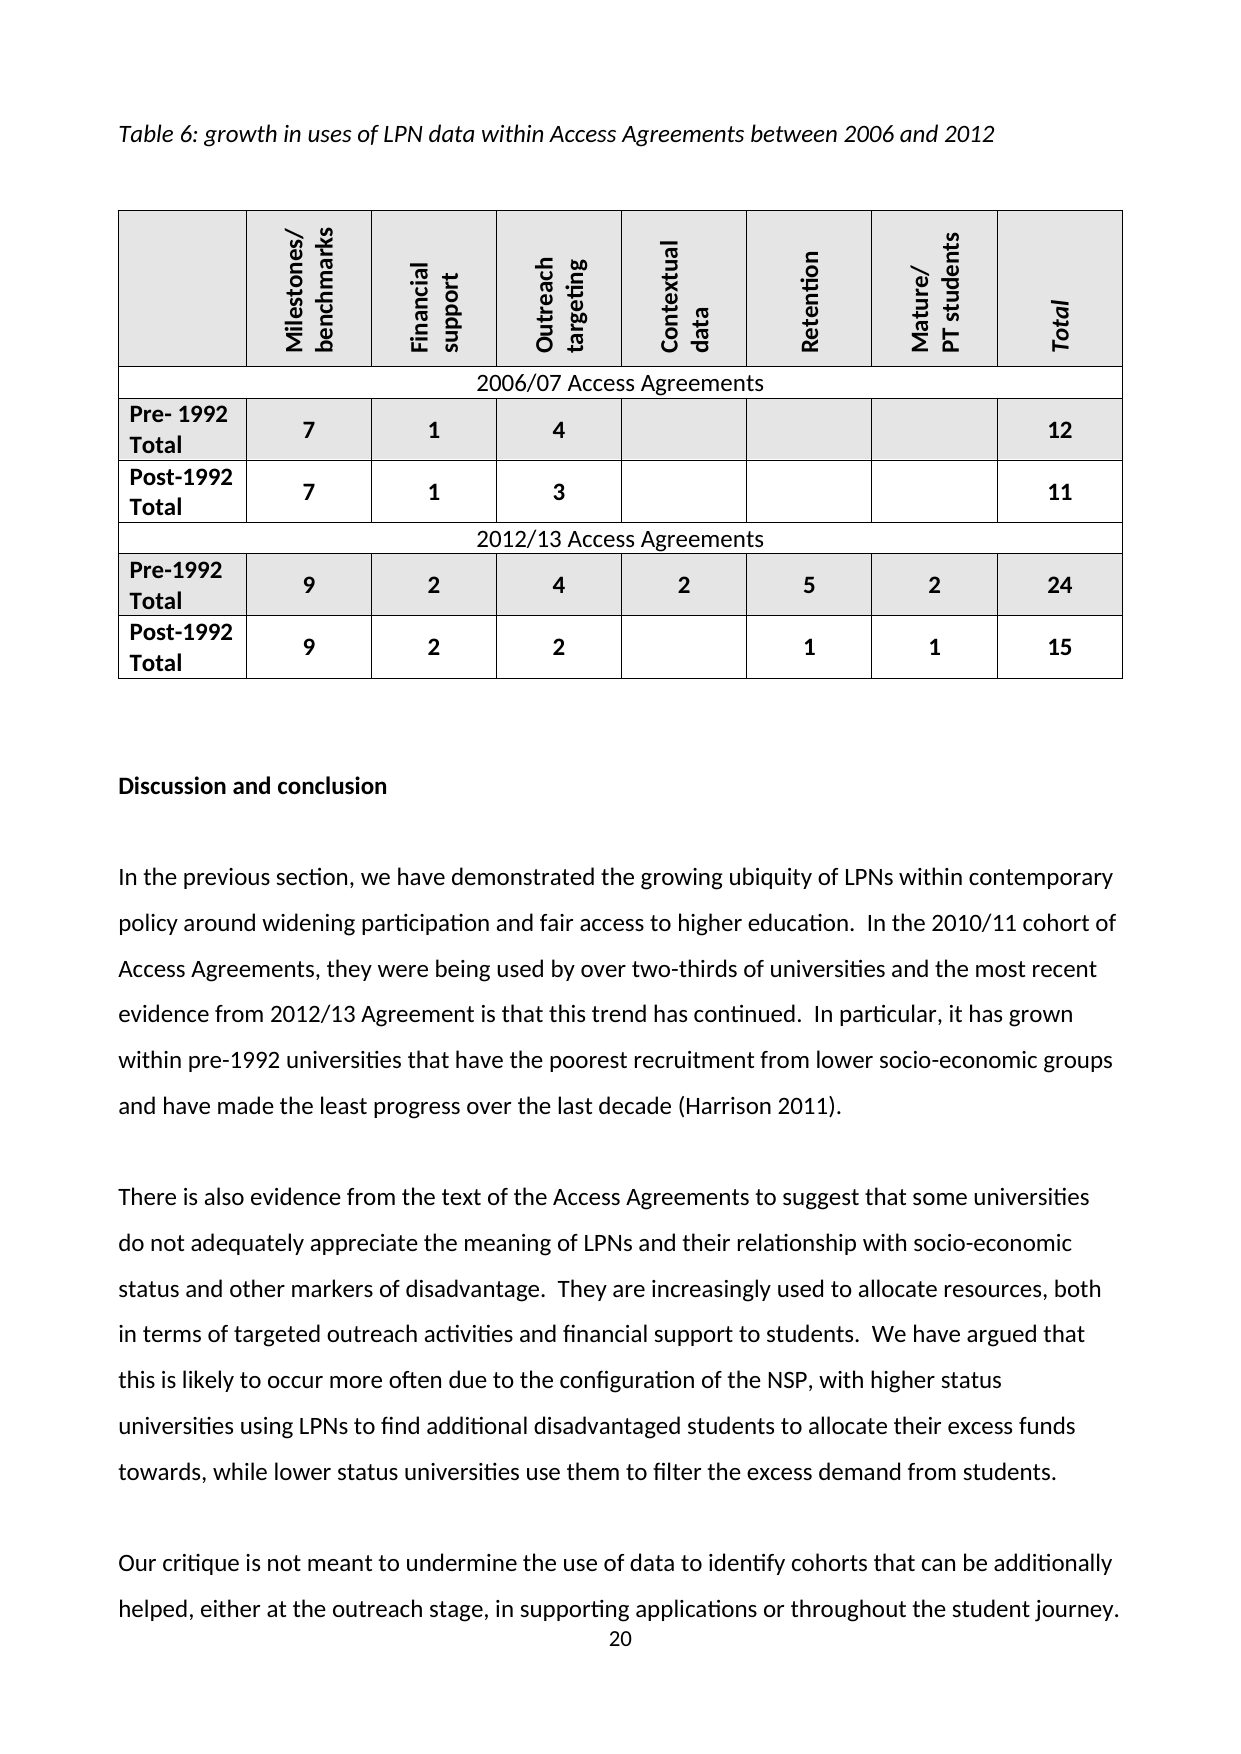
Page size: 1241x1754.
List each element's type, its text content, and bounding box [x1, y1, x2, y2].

text Discussion and conclusion [118, 770, 1122, 800]
table_cell 9 [247, 554, 371, 615]
table_cell Pre- 1992 Total [119, 399, 246, 459]
table_cell 4 [497, 399, 621, 459]
text Table 6: growth in uses of LPN data within Access Agreements between 2006 and 2012 [118, 118, 1122, 149]
table_cell 2012/13 Access Agreements [119, 523, 1122, 553]
table_cell 1 [747, 616, 871, 677]
table_header Contextual data [622, 211, 746, 366]
table_header Retention [747, 211, 871, 366]
table_cell 12 [998, 399, 1122, 459]
table_header Financial support [372, 211, 496, 366]
table_cell 2006/07 Access Agreements [119, 367, 1122, 397]
table_cell 2 [372, 616, 496, 677]
table_header Total [998, 211, 1122, 366]
table_cell [872, 461, 997, 522]
table_header [119, 211, 246, 366]
table_cell [622, 399, 746, 459]
table_cell 1 [372, 461, 496, 522]
table_cell 11 [998, 461, 1122, 522]
table_header Milestones/ benchmarks [247, 211, 371, 366]
table_header Mature/ PT students [872, 211, 997, 366]
table_cell 7 [247, 461, 371, 522]
table_cell [747, 399, 871, 459]
text There is also evidence from the text of the Access Agreements to suggest that some universities do not adequately appreciate the meaning of LPNs and their relationship with socio-economic status and other markers of disadvantage. They are increasingly used to allocate resources, both in terms of targeted outreach activities and financial support to students. We have argued that this is likely to occur more often due to the configuration of the NSP, with higher status universities using LPNs to find additional disadvantaged students to allocate their excess funds towards, while lower status universities use them to filter the excess demand from students. [118, 1181, 1122, 1486]
table_cell 1 [372, 399, 496, 459]
table_cell [622, 616, 746, 677]
table_cell Pre-1992 Total [119, 554, 246, 615]
table_cell [872, 399, 997, 459]
table_cell 4 [497, 554, 621, 615]
table_cell 9 [247, 616, 371, 677]
table_cell Post-1992 Total [119, 461, 246, 522]
table_cell 7 [247, 399, 371, 459]
table_cell 2 [622, 554, 746, 615]
table_cell 15 [998, 616, 1122, 677]
table_cell Post-1992 Total [119, 616, 246, 677]
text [118, 1547, 1122, 1623]
table_cell 2 [872, 554, 997, 615]
table_cell 24 [998, 554, 1122, 615]
table_cell 3 [497, 461, 621, 522]
table_header Outreach targeting [497, 211, 621, 366]
table_cell 2 [497, 616, 621, 677]
table_cell [747, 461, 871, 522]
table_cell 2 [372, 554, 496, 615]
text In the previous section, we have demonstrated the growing ubiquity of LPNs within contemporary policy around widening participation and fair access to higher education. In the 2010/11 cohort of Access Agreements, they were being used by over two-thirds of universities and the most recent evidence from 2012/13 Agreement is that this trend has continued. In particular, it has grown within pre-1992 universities that have the poorest recruitment from lower socio-economic groups and have made the least progress over the last decade (Harrison 2011). [118, 861, 1122, 1121]
table_cell [622, 461, 746, 522]
table_cell 5 [747, 554, 871, 615]
table_cell 1 [872, 616, 997, 677]
